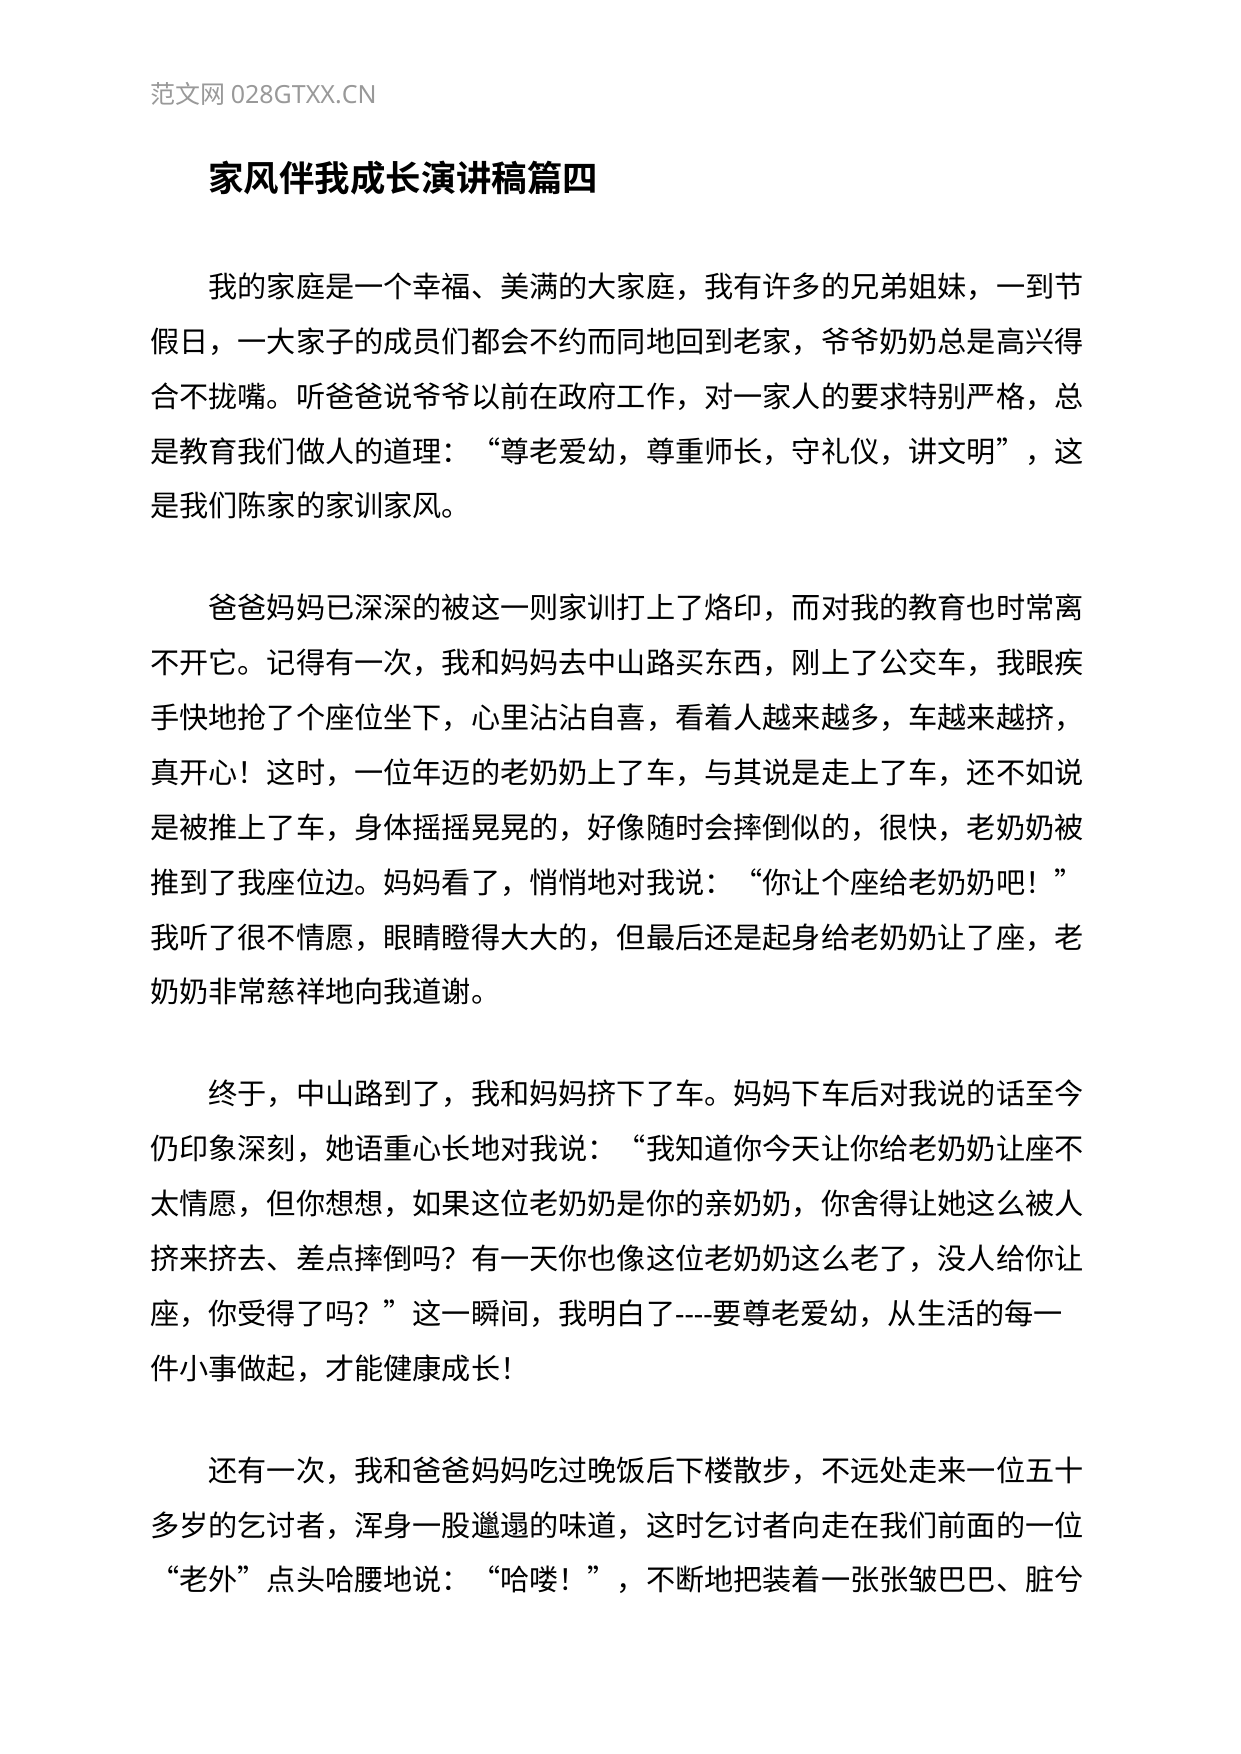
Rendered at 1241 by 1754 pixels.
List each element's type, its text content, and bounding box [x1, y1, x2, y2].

text 爸爸妈妈已深深的被这一则家训打上了烙印，而对我的教育也时常离不开它。记得有一次，我和妈妈去中山路买东西，刚上了公交车，我眼疾手快地抢了个座位坐下，心里沾沾自喜，看着人越来越多，车越来越挤，真开心！这时，一位年迈的老奶奶上了车，与其说是走上了车，还不如说是被推上了车，身体摇摇晃晃的，好像随时会摔倒似的，很快，老奶奶被推到了我座位边。妈妈看了，悄悄地对我说：“你让个座给老奶奶吧！”我听了很不情愿，眼睛瞪得大大的，但最后还是起身给老奶奶让了座，老奶奶非常慈祥地向我道谢。 [150, 585, 1090, 1011]
text 家风伴我成长演讲稿篇四 [150, 150, 1090, 201]
text 我的家庭是一个幸福、美满的大家庭，我有许多的兄弟姐妹，一到节假日，一大家子的成员们都会不约而同地回到老家，爷爷奶奶总是高兴得合不拢嘴。听爸爸说爷爷以前在政府工作，对一家人的要求特别严格，总是教育我们做人的道理：“尊老爱幼，尊重师长，守礼仪，讲文明”，这是我们陈家的家训家风。 [150, 263, 1090, 525]
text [150, 1447, 1090, 1599]
text 终于，中山路到了，我和妈妈挤下了车。妈妈下车后对我说的话至今仍印象深刻，她语重心长地对我说：“我知道你今天让你给老奶奶让座不太情愿，但你想想，如果这位老奶奶是你的亲奶奶，你舍得让她这么被人挤来挤去、差点摔倒吗？有一天你也像这位老奶奶这么老了，没人给你让座，你受得了吗？”这一瞬间，我明白了----要尊老爱幼，从生活的每一件小事做起，才能健康成长！ [150, 1071, 1090, 1388]
